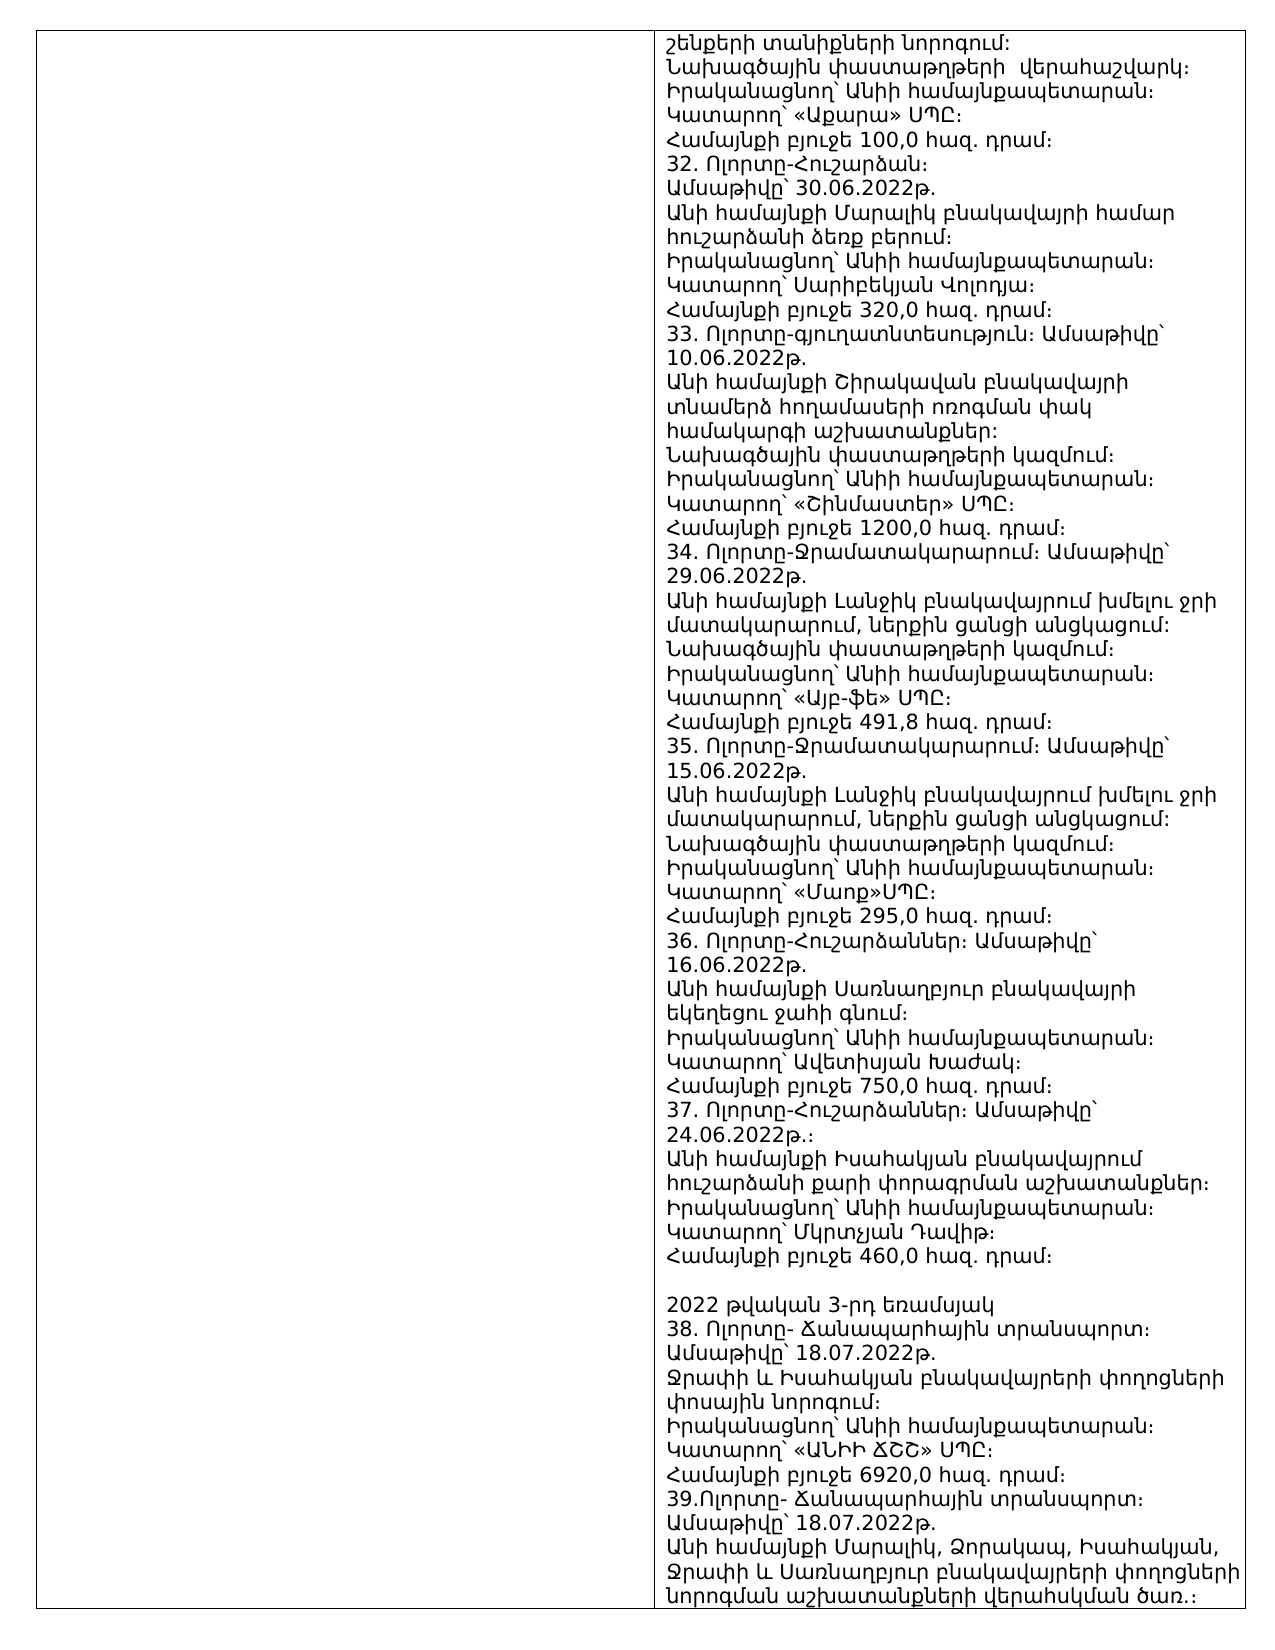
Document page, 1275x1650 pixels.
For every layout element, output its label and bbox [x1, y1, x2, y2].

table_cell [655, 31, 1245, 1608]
table_cell [37, 31, 654, 1608]
